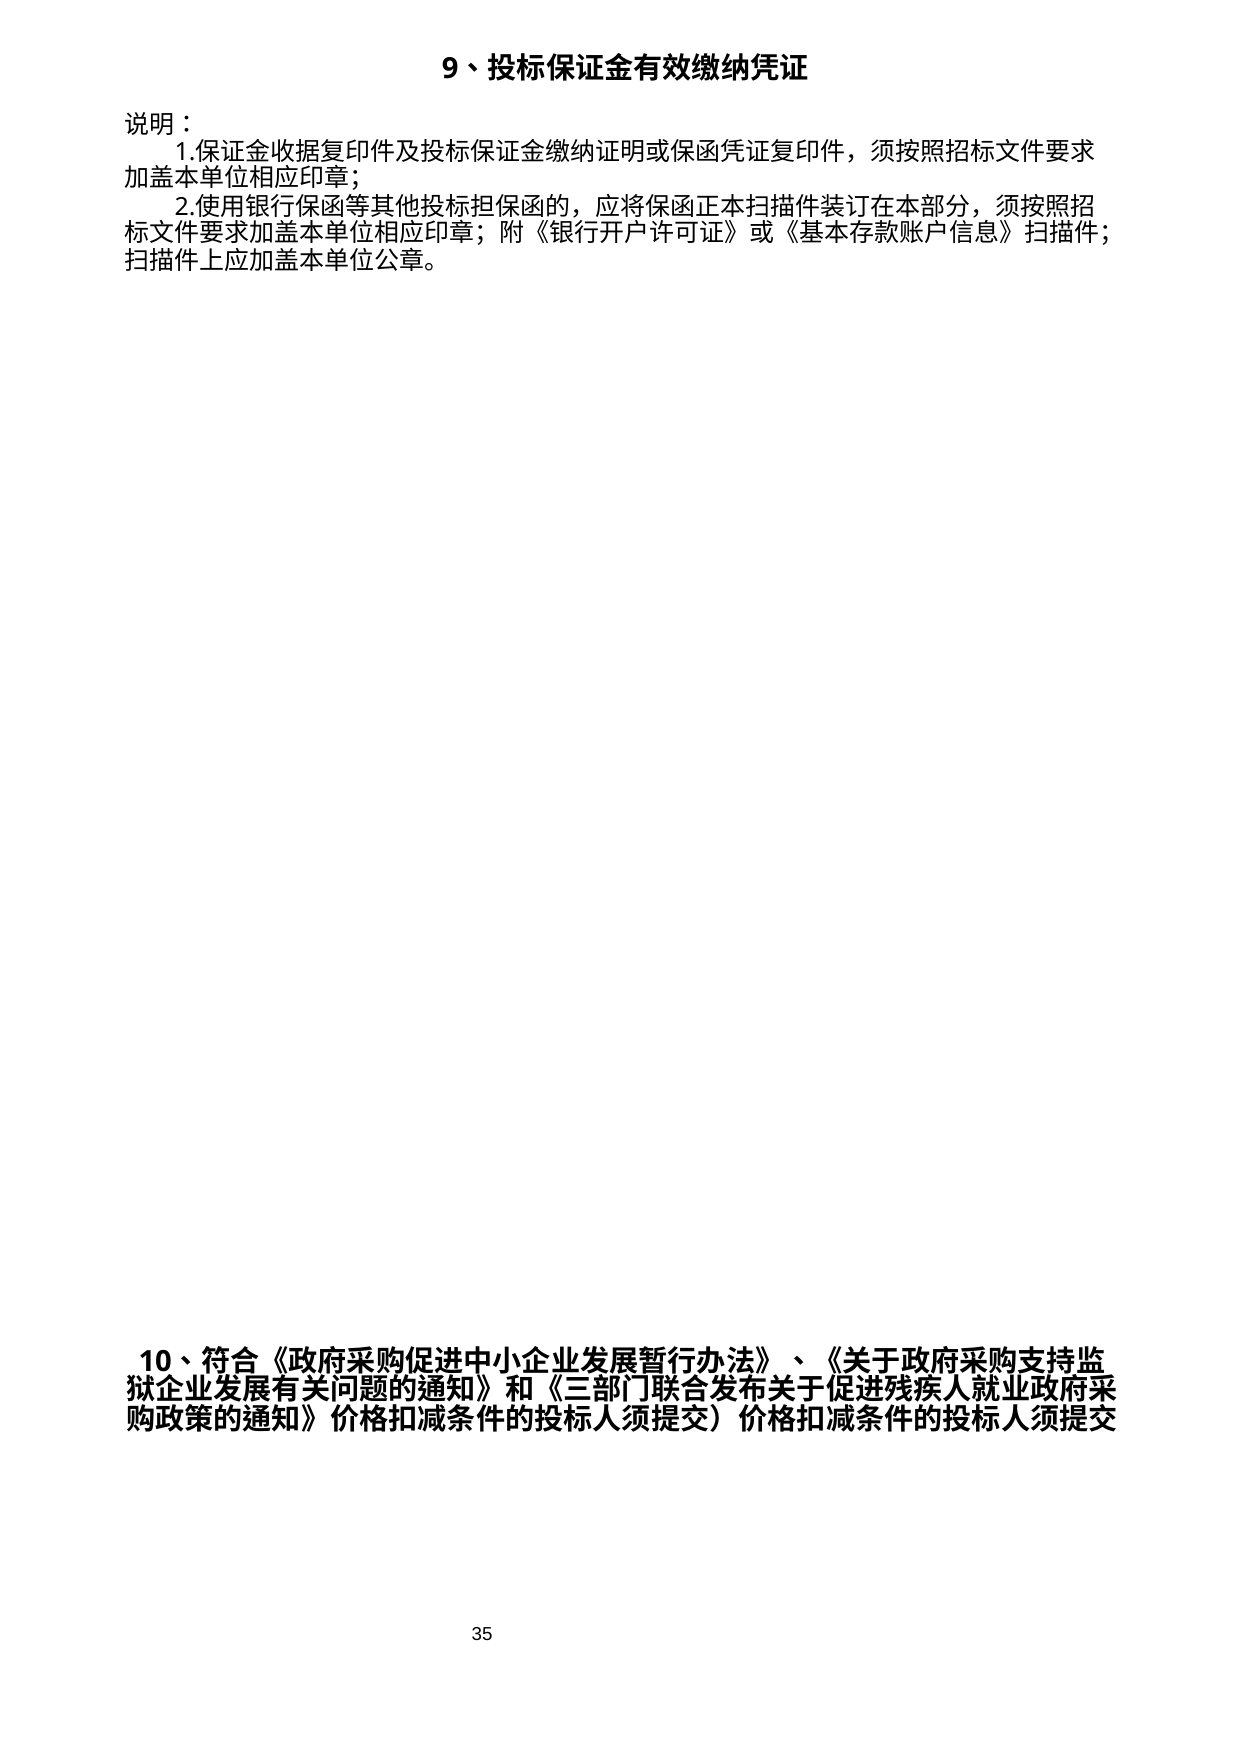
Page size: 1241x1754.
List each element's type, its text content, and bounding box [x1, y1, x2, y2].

text 说明： [124, 113, 1119, 138]
list 2.使用银行保函等其他投标担保函的，应将保函正本扫描件装订在本部分，须按照招标文件要求加盖本单位相应印章；附《银行开户许可证》或《基本存款账户信息》扫描件；扫描件上应加盖本单位公章。 [124, 194, 1119, 276]
text 9、投标保证金有效缴纳凭证 [442, 54, 1119, 84]
text 10、符合《政府采购促进中小企业发展暂行办法》、《关于政府采购支持监狱企业发展有关问题的通知》和《三部门联合发布关于促进残疾人就业政府采购政策的通知》价格扣减条件的投标人须提交）价格扣减条件的投标人须提交 [124, 1348, 1119, 1438]
list 1.保证金收据复印件及投标保证金缴纳证明或保函凭证复印件，须按照招标文件要求加盖本单位相应印章； [124, 138, 1119, 194]
